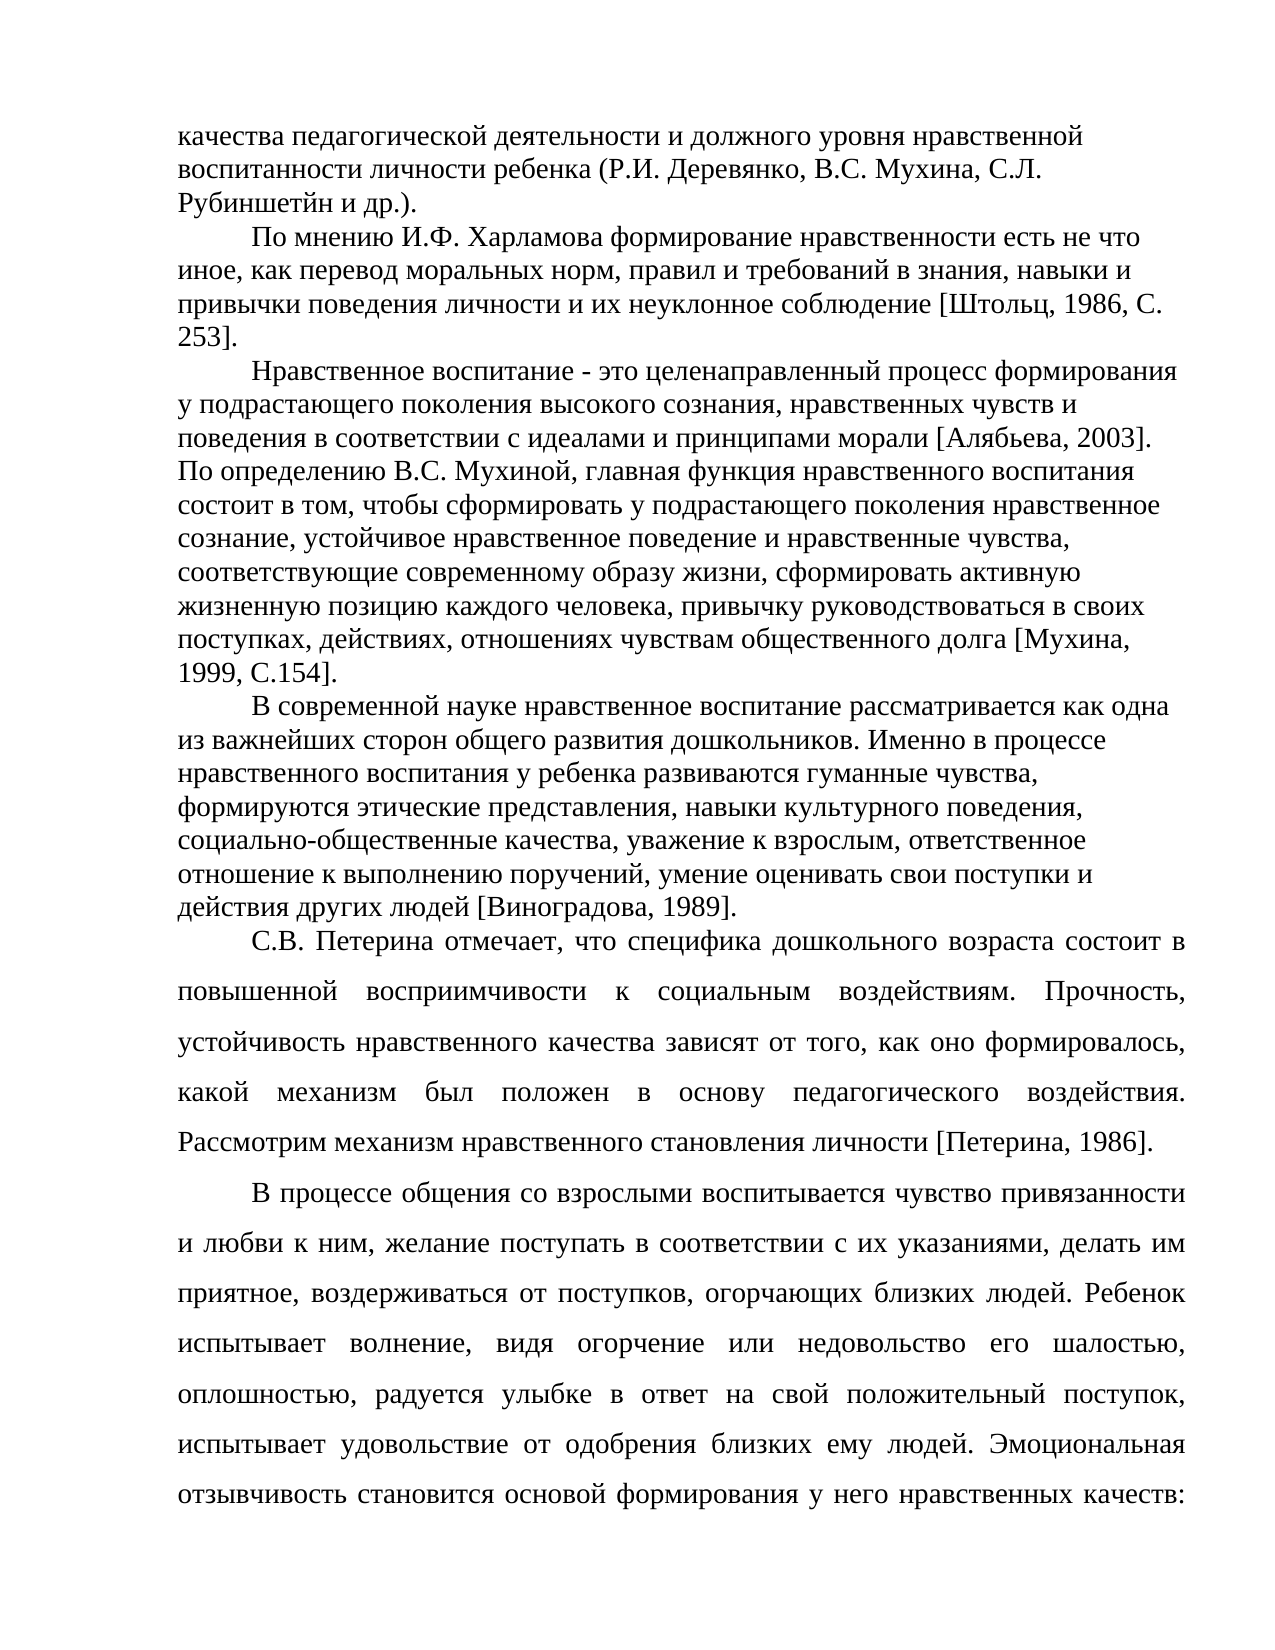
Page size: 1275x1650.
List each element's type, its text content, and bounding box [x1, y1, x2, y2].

text Нравственное воспитание - это целенаправленный процесс формирования у подрастающего поколения высокого сознания, нравственных чувств и поведения в соответствии с идеалами и принципами морали [Алябьева, 2003]. По определению В.С. Мухиной, главная функция нравственного воспитания состоит в том, чтобы сформировать у подрастающего поколения нравственное сознание, устойчивое нравственное поведение и нравственные чувства, соответствующие современному образу жизни, сформировать активную жизненную позицию каждого человека, привычку руководствоваться в своих поступках, действиях, отношениях чувствам общественного долга [Мухина, 1999, С.154]. [177, 353, 1186, 688]
text По мнению И.Ф. Харламова формирование нравственности есть не что иное, как перевод моральных норм, правил и требований в знания, навыки и привычки поведения личности и их неуклонное соблюдение [Штольц, 1986, С. 253]. [177, 219, 1186, 353]
text В современной науке нравственное воспитание рассматривается как одна из важнейших сторон общего развития дошкольников. Именно в процессе нравственного воспитания у ребенка развиваются гуманные чувства, формируются этические представления, навыки культурного поведения, социально-общественные качества, уважение к взрослым, ответственное отношение к выполнению поручений, умение оценивать свои поступки и действия других людей [Виноградова, 1989]. [177, 688, 1186, 923]
text С.В. Петерина отмечает, что специфика дошкольного возраста состоит в повышенной восприимчивости к социальным воздействиям. Прочность, устойчивость нравственного качества зависят от того, как оно формировалось, какой механизм был положен в основу педагогического воздействия. Рассмотрим механизм нравственного становления личности [Петерина, 1986]. [177, 923, 1186, 1158]
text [177, 1175, 1186, 1510]
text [177, 118, 1186, 219]
